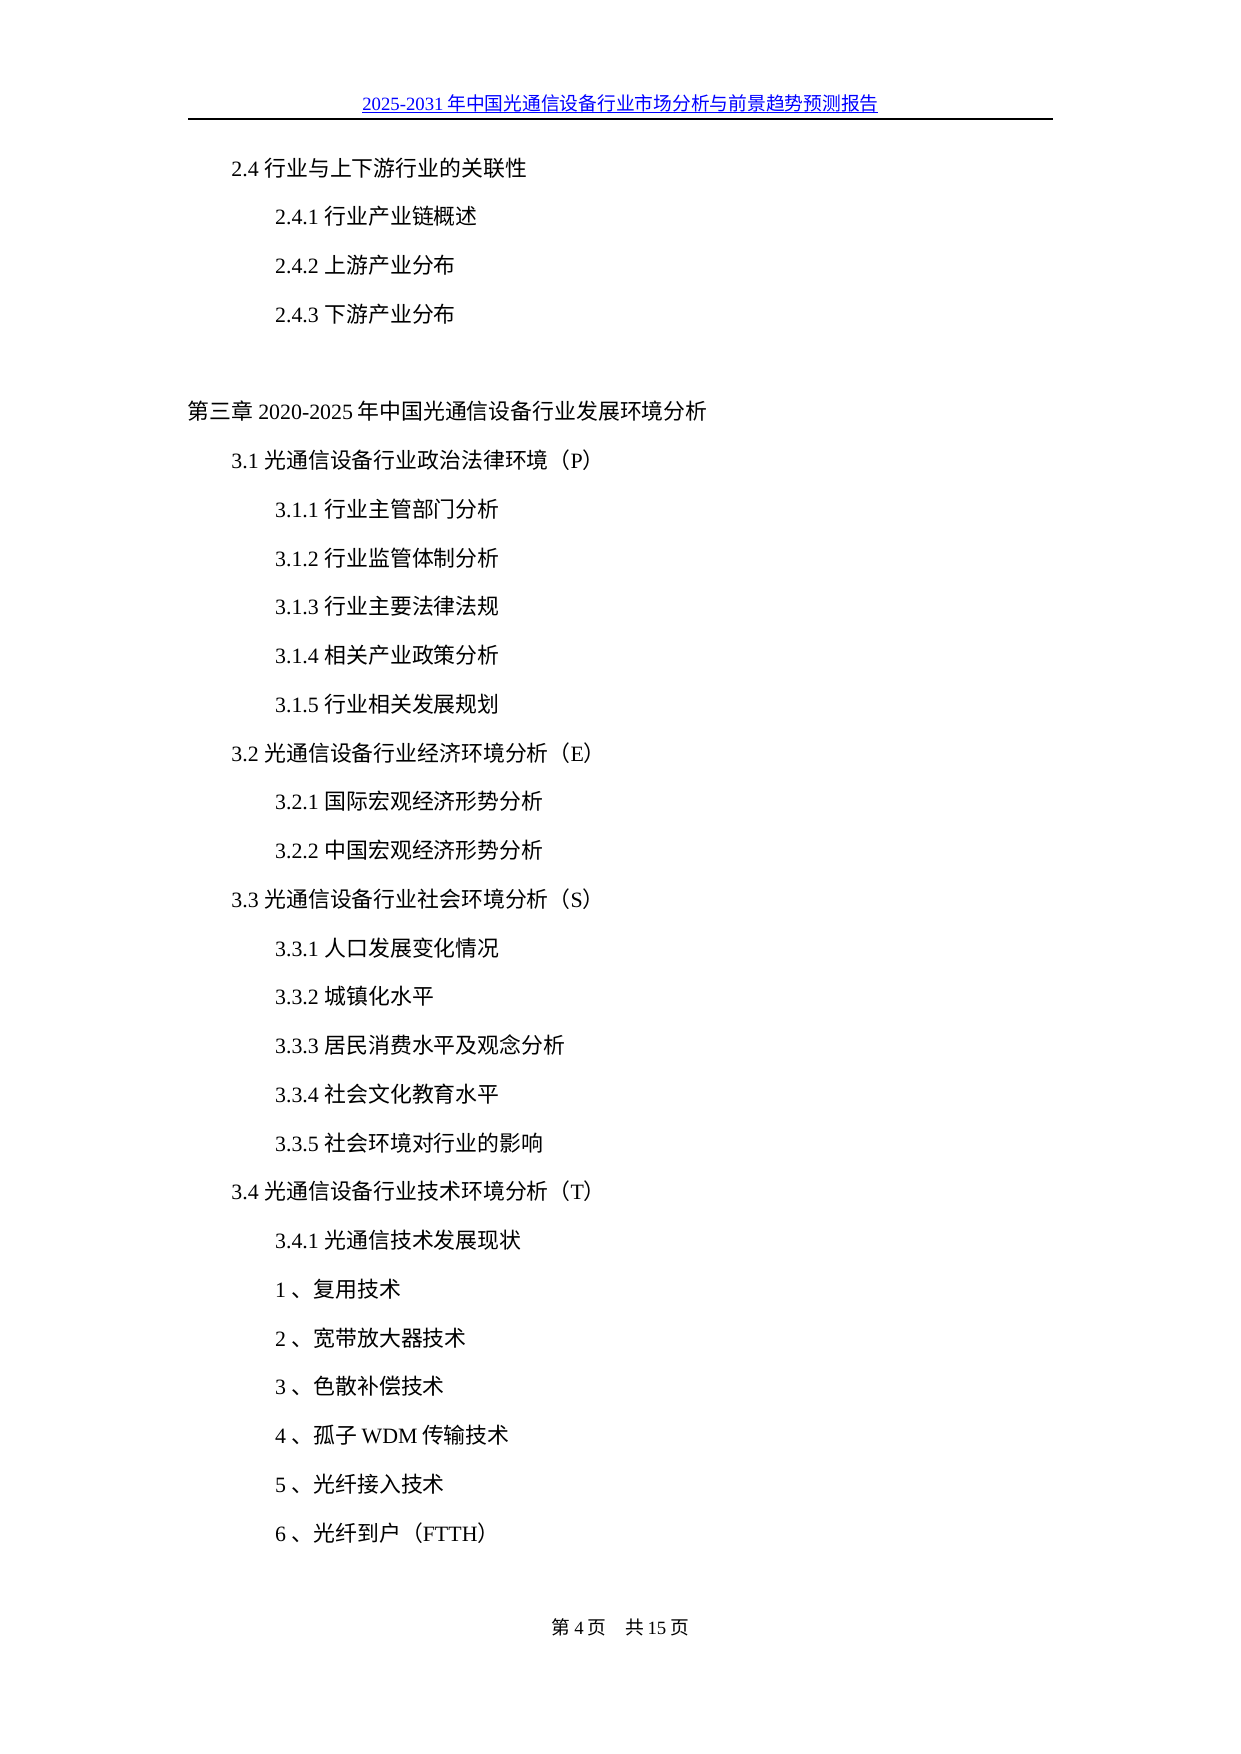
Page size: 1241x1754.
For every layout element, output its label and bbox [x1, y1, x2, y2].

text [187, 150, 1053, 1548]
